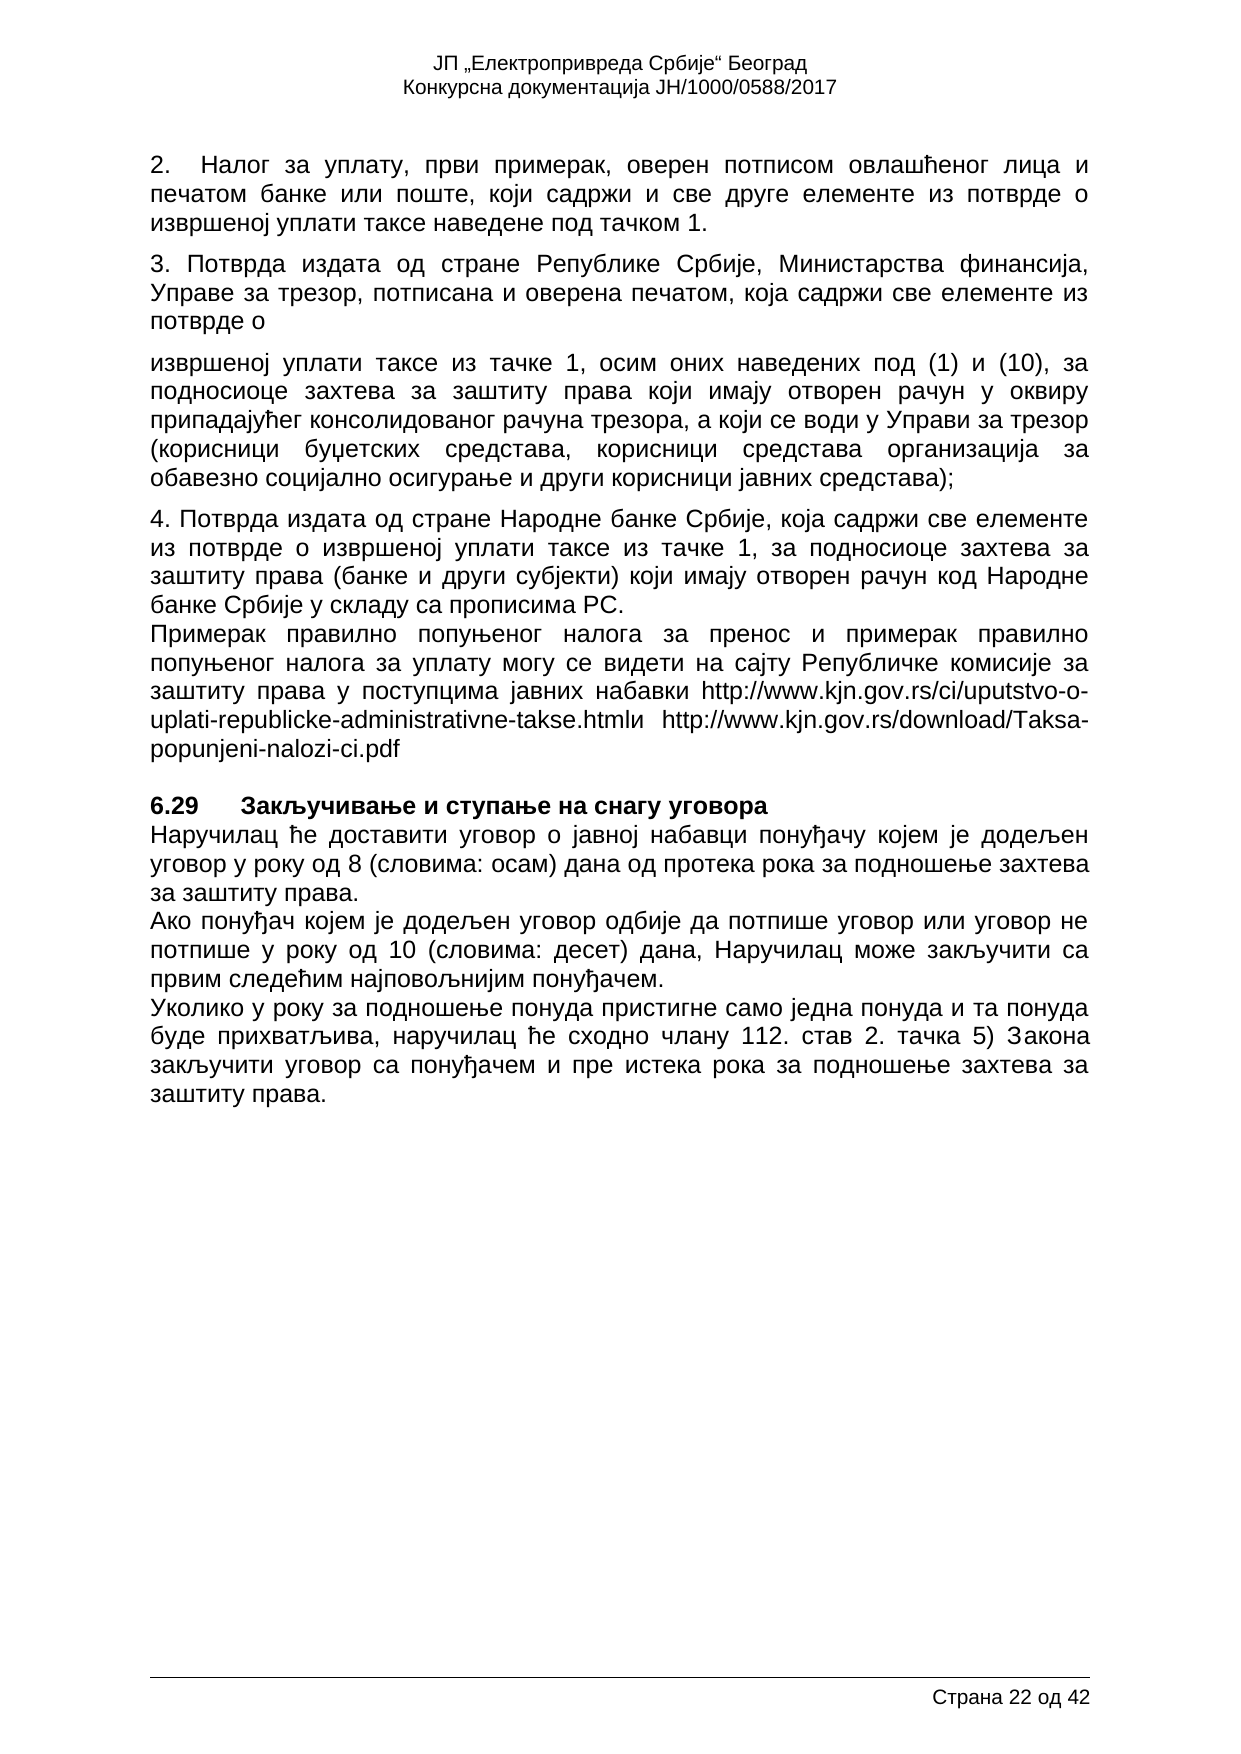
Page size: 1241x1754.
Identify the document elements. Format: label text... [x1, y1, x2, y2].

text Наручилац ће доставити уговор о јавној набавци понуђачу којем је додељен уговор у року од 8 (словима: осам) дана од протека рока за подношење захтева за заштиту права. [150, 820, 1090, 906]
text Примерак правилно попуњеног налога за пренос и примерак правилно попуњеног налога за уплату могу се видети на сајту Републичке комисије за заштиту права у поступцима јавних набавки http://www.kjn.gov.rs/ci/uputstvo-o-uplati-republicke-administrativne-takse.htmlи http://www.kjn.gov.rs/download/Taksa-popunjeni-nalozi-ci.pdf [150, 619, 1090, 762]
text 4. Потврда издата од стране Народне банке Србије, која садржи све елементе из потврде о извршеној уплати таксе из тачке 1, за подносиоце захтева за заштиту права (банке и други субјекти) који имају отворен рачун код Народне банке Србије у складу са прописима РС. [150, 504, 1090, 619]
text Ако понуђач којем је додељен уговор одбије да потпише уговор или уговор не потпише у року од 10 (словима: десет) дана, Наручилац може закључити са првим следећим најповољнијим понуђачем. [150, 906, 1090, 992]
text 2. Налог за уплату, први примерак, оверен потписом овлашћеног лица и печатом банке или поште, који садржи и све друге елементе из потврде о извршеној уплати таксе наведене под тачком 1. [150, 150, 1090, 236]
text 6.29 Закључивање и ступање на снагу уговора [150, 791, 1090, 820]
text Уколико у року за подношење понуда пристигне само једна понуда и та понуда буде прихватљива, наручилац ће сходно члану 112. став 2. тачка 5) Зaкона закључити уговор са понуђачем и пре истека рока за подношење захтева за заштиту права. [150, 992, 1090, 1107]
text извршеној уплати таксе из тачке 1, осим оних наведених под (1) и (10), за подносиоце захтева за заштиту права који имају отворен рачун у оквиру припадајућег консолидованог рачуна трезора, а који се води у Управи за трезор (корисници буџетских средстава, корисници средстава организација за обавезно социјално осигурање и други корисници јавних средстава); [150, 347, 1090, 491]
text 3. Потврда издата од стране Републике Србије, Министарства финансија, Управе за трезор, потписана и оверена печатом, која садржи све елементе из потврде о [150, 249, 1090, 335]
